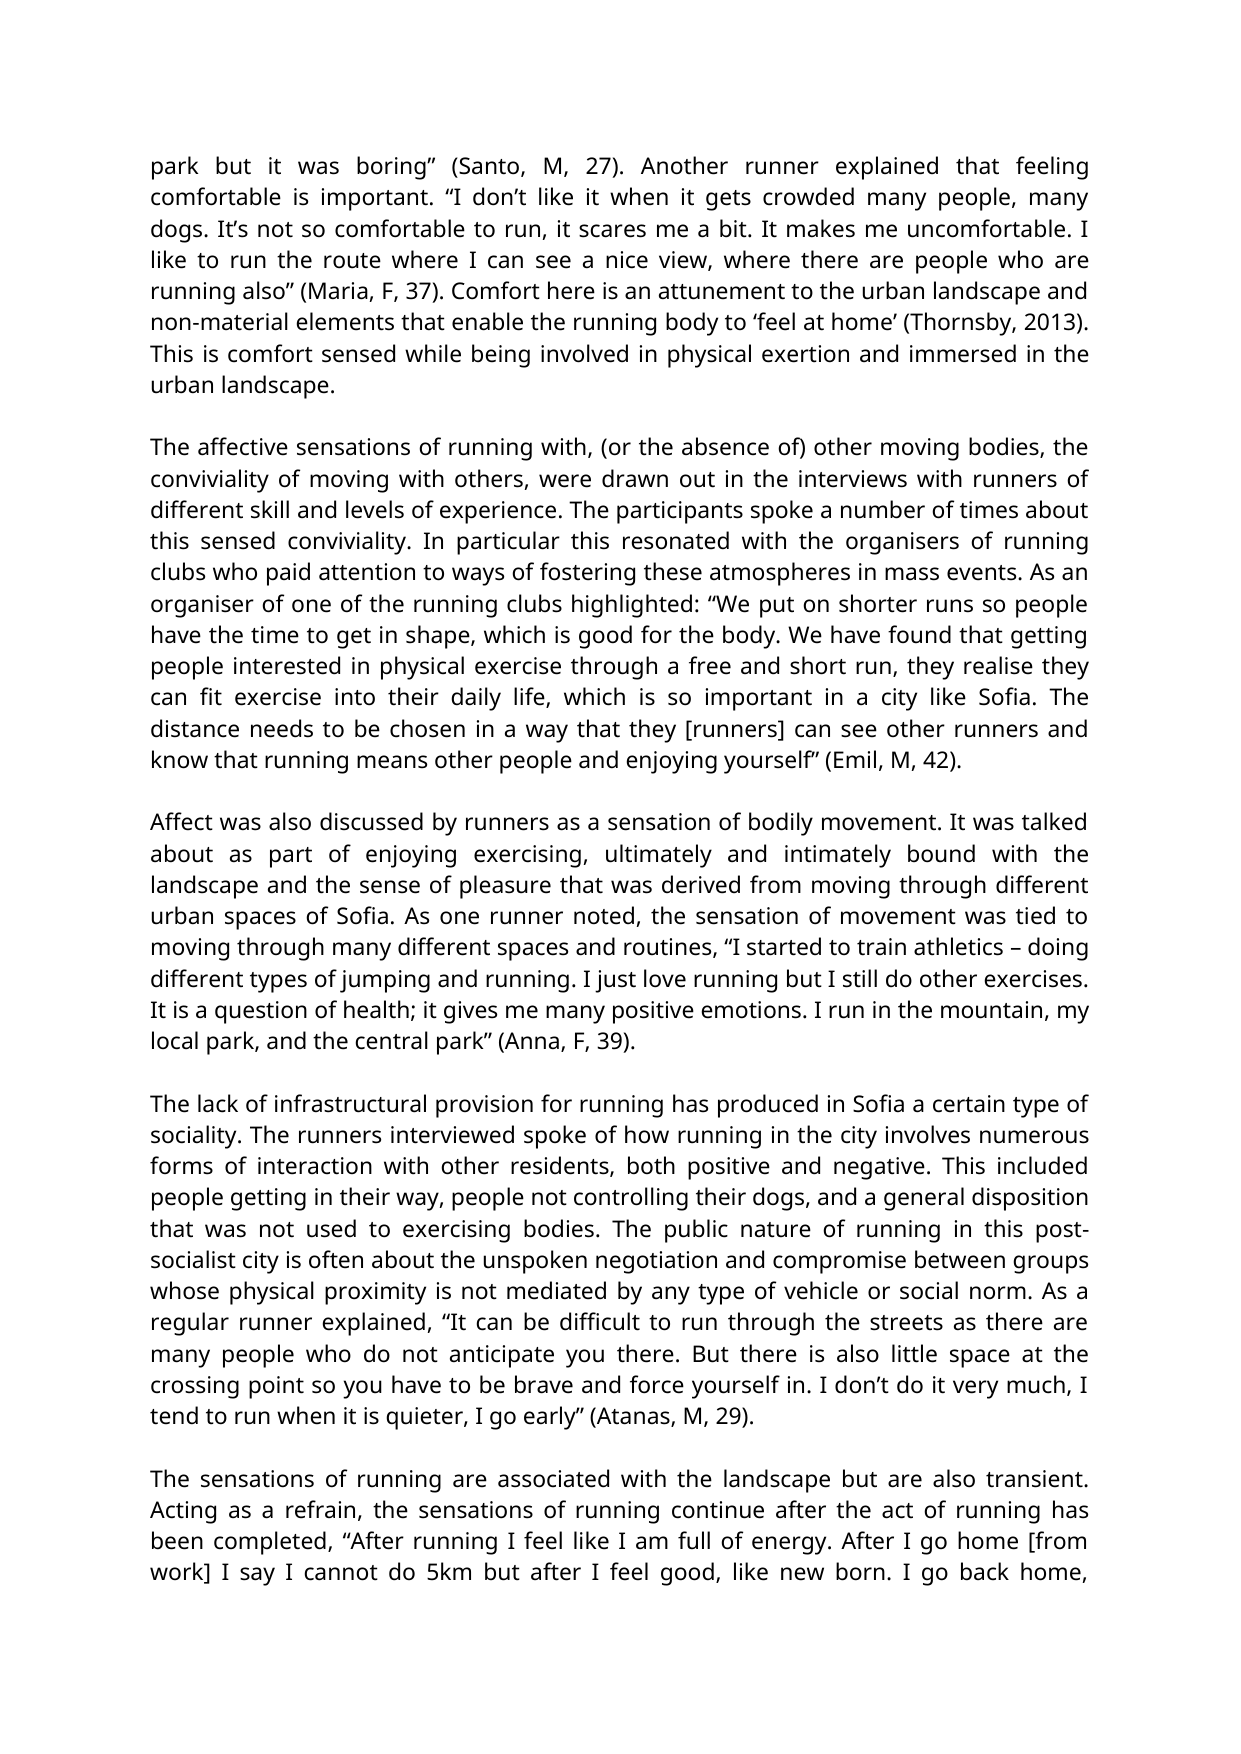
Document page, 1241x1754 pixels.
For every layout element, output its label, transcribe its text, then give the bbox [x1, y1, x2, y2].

text The lack of infrastructural provision for running has produced in Sofia a certain type of sociality. The runners interviewed spoke of how running in the city involves numerous forms of interaction with other residents, both positive and negative. This included people getting in their way, people not controlling their dogs, and a general disposition that was not used to exercising bodies. The public nature of running in this post-socialist city is often about the unspoken negotiation and compromise between groups whose physical proximity is not mediated by any type of vehicle or social norm. As a regular runner explained, “It can be difficult to run through the streets as there are many people who do not anticipate you there. But there is also little space at the crossing point so you have to be brave and force yourself in. I don’t do it very much, I tend to run when it is quieter, I go early” (Atanas, M, 29). [150, 1087, 1090, 1431]
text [150, 150, 1090, 400]
text Affect was also discussed by runners as a sensation of bodily movement. It was talked about as part of enjoying exercising, ultimately and intimately bound with the landscape and the sense of pleasure that was derived from moving through different urban spaces of Sofia. As one runner noted, the sensation of movement was tied to moving through many different spaces and routines, “I started to train athletics – doing different types of jumping and running. I just love running but I still do other exercises. It is a question of health; it gives me many positive emotions. I run in the mountain, my local park, and the central park” (Anna, F, 39). [150, 806, 1090, 1056]
text The affective sensations of running with, (or the absence of) other moving bodies, the conviviality of moving with others, were drawn out in the interviews with runners of different skill and levels of experience. The participants spoke a number of times about this sensed conviviality. In particular this resonated with the organisers of running clubs who paid attention to ways of fostering these atmospheres in mass events. As an organiser of one of the running clubs highlighted: “We put on shorter runs so people have the time to get in shape, which is good for the body. We have found that getting people interested in physical exercise through a free and short run, they realise they can fit exercise into their daily life, which is so important in a city like Sofia. The distance needs to be chosen in a way that they [runners] can see other runners and know that running means other people and enjoying yourself” (Emil, M, 42). [150, 431, 1090, 775]
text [150, 1462, 1090, 1587]
